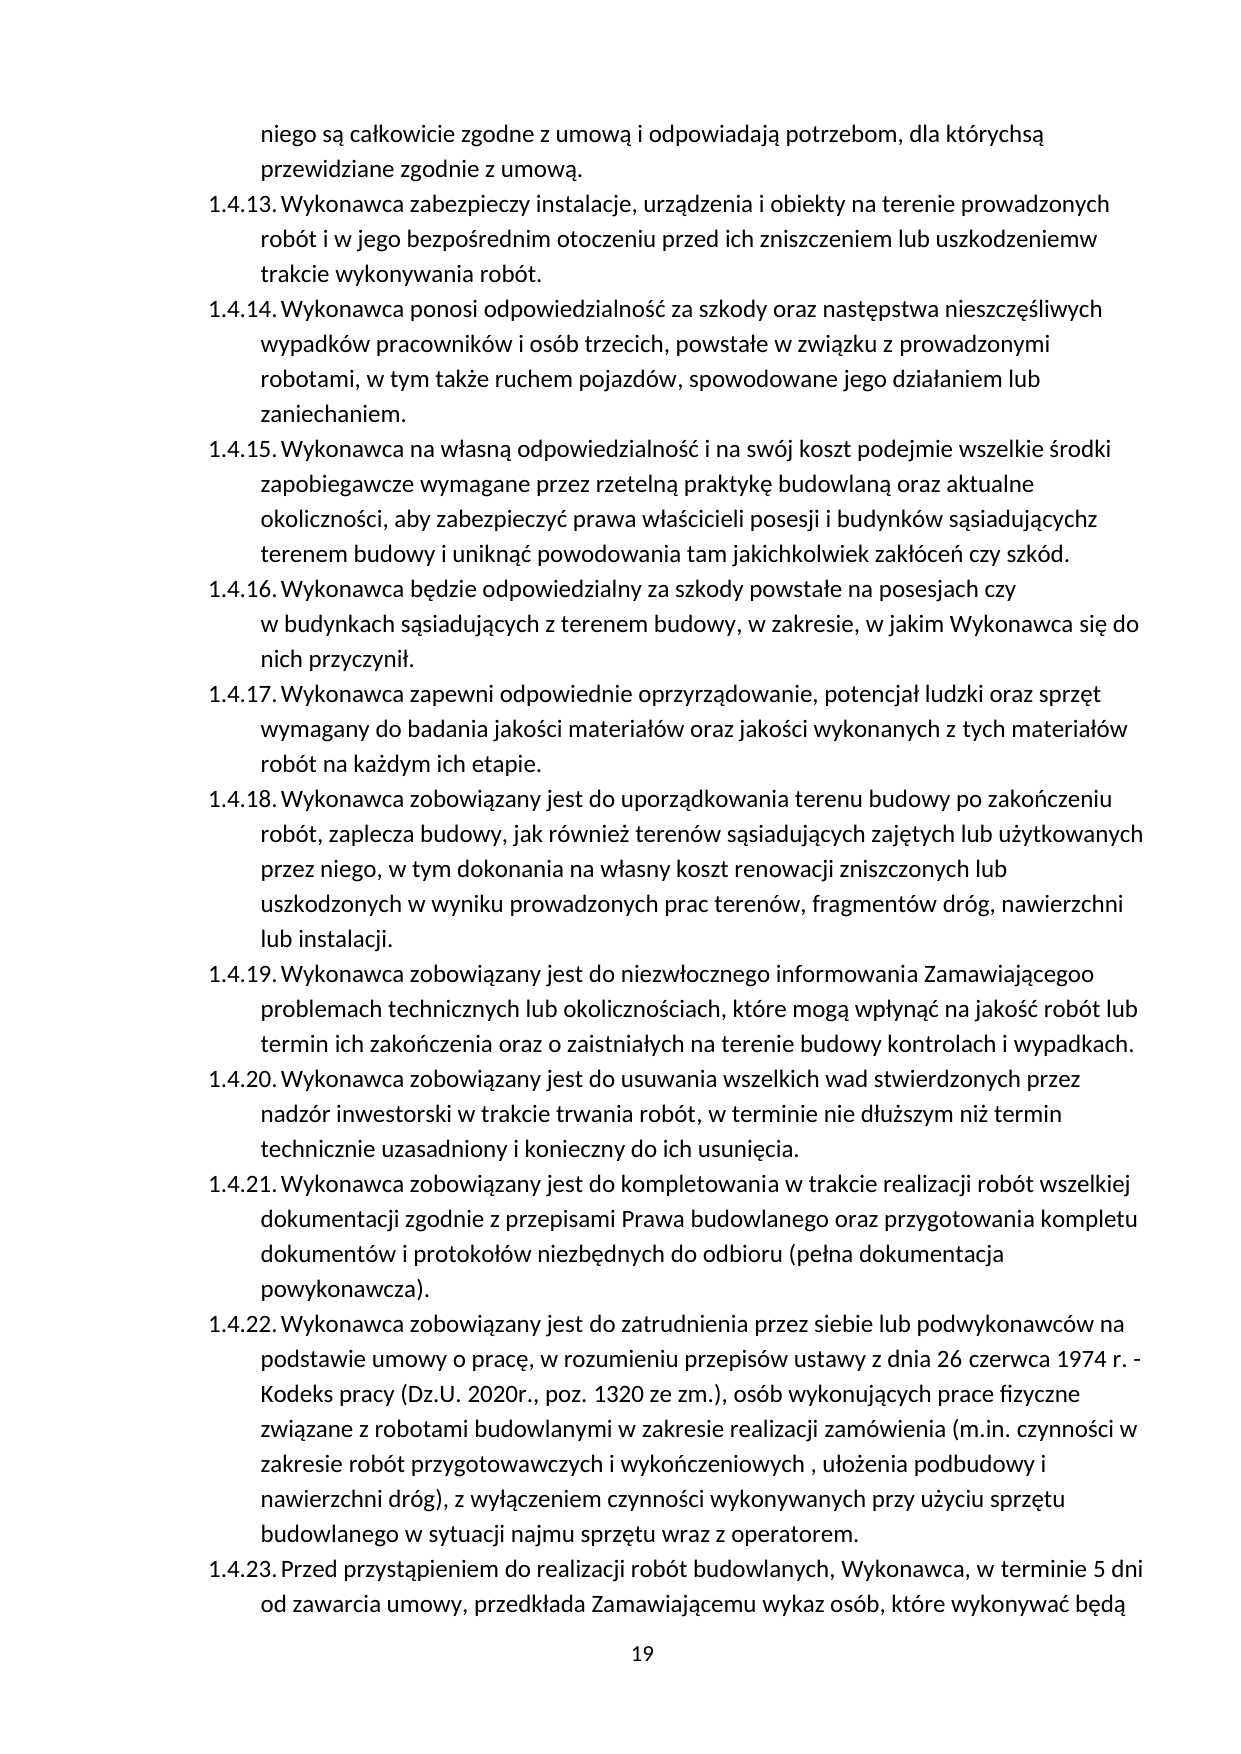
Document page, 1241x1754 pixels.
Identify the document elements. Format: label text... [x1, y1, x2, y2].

list Wykonawca będzie odpowiedzialny za szkody powstałe na posesjach czy w budynkach sąsiadujących z terenem budowy, w zakresie, w jakim Wykonawca się do nich przyczynił. [208, 573, 1152, 674]
list Wykonawca zobowiązany jest do usuwania wszelkich wad stwierdzonych przez nadzór inwestorski w trakcie trwania robót, w terminie nie dłuższym niż termin technicznie uzasadniony i konieczny do ich usunięcia. [208, 1063, 1152, 1164]
list Wykonawca zobowiązany jest do kompletowania w trakcie realizacji robót wszelkiej dokumentacji zgodnie z przepisami Prawa budowlanego oraz przygotowania kompletu dokumentów i protokołów niezbędnych do odbioru (pełna dokumentacja powykonawcza). [208, 1168, 1152, 1304]
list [208, 118, 1152, 184]
list Wykonawca zobowiązany jest do uporządkowania terenu budowy po zakończeniu robót, zaplecza budowy, jak również terenów sąsiadujących zajętych lub użytkowanych przez niego, w tym dokonania na własny koszt renowacji zniszczonych lub uszkodzonych w wyniku prowadzonych prac terenów, fragmentów dróg, nawierzchni lub instalacji. [208, 783, 1152, 954]
list Wykonawca ponosi odpowiedzialność za szkody oraz następstwa nieszczęśliwych wypadków pracowników i osób trzecich, powstałe w związku z prowadzonymi robotami, w tym także ruchem pojazdów, spowodowane jego działaniem lub zaniechaniem. [208, 293, 1152, 429]
list Wykonawca zobowiązany jest do zatrudnienia przez siebie lub podwykonawców na podstawie umowy o pracę, w rozumieniu przepisów ustawy z dnia 26 czerwca 1974 r. - Kodeks pracy (Dz.U. 2020r., poz. 1320 ze zm.), osób wykonujących prace fizyczne związane z robotami budowlanymi w zakresie realizacji zamówienia (m.in. czynności w zakresie robót przygotowawczych i wykończeniowych , ułożenia podbudowy i nawierzchni dróg), z wyłączeniem czynności wykonywanych przy użyciu sprzętu budowlanego w sytuacji najmu sprzętu wraz z operatorem. [208, 1308, 1152, 1549]
list Wykonawca zapewni odpowiednie oprzyrządowanie, potencjał ludzki oraz sprzęt wymagany do badania jakości materiałów oraz jakości wykonanych z tych materiałów robót na każdym ich etapie. [208, 678, 1152, 779]
list Wykonawca zobowiązany jest do niezwłocznego informowania Zamawiającegoo problemach technicznych lub okolicznościach, które mogą wpłynąć na jakość robót lub termin ich zakończenia oraz o zaistniałych na terenie budowy kontrolach i wypadkach. [208, 958, 1152, 1059]
list Wykonawca zabezpieczy instalacje, urządzenia i obiekty na terenie prowadzonych robót i w jego bezpośrednim otoczeniu przed ich zniszczeniem lub uszkodzeniemw trakcie wykonywania robót. [208, 188, 1152, 289]
list Wykonawca na własną odpowiedzialność i na swój koszt podejmie wszelkie środki zapobiegawcze wymagane przez rzetelną praktykę budowlaną oraz aktualne okoliczności, aby zabezpieczyć prawa właścicieli posesji i budynków sąsiadującychz terenem budowy i uniknąć powodowania tam jakichkolwiek zakłóceń czy szkód. [208, 433, 1152, 569]
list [208, 1553, 1152, 1619]
